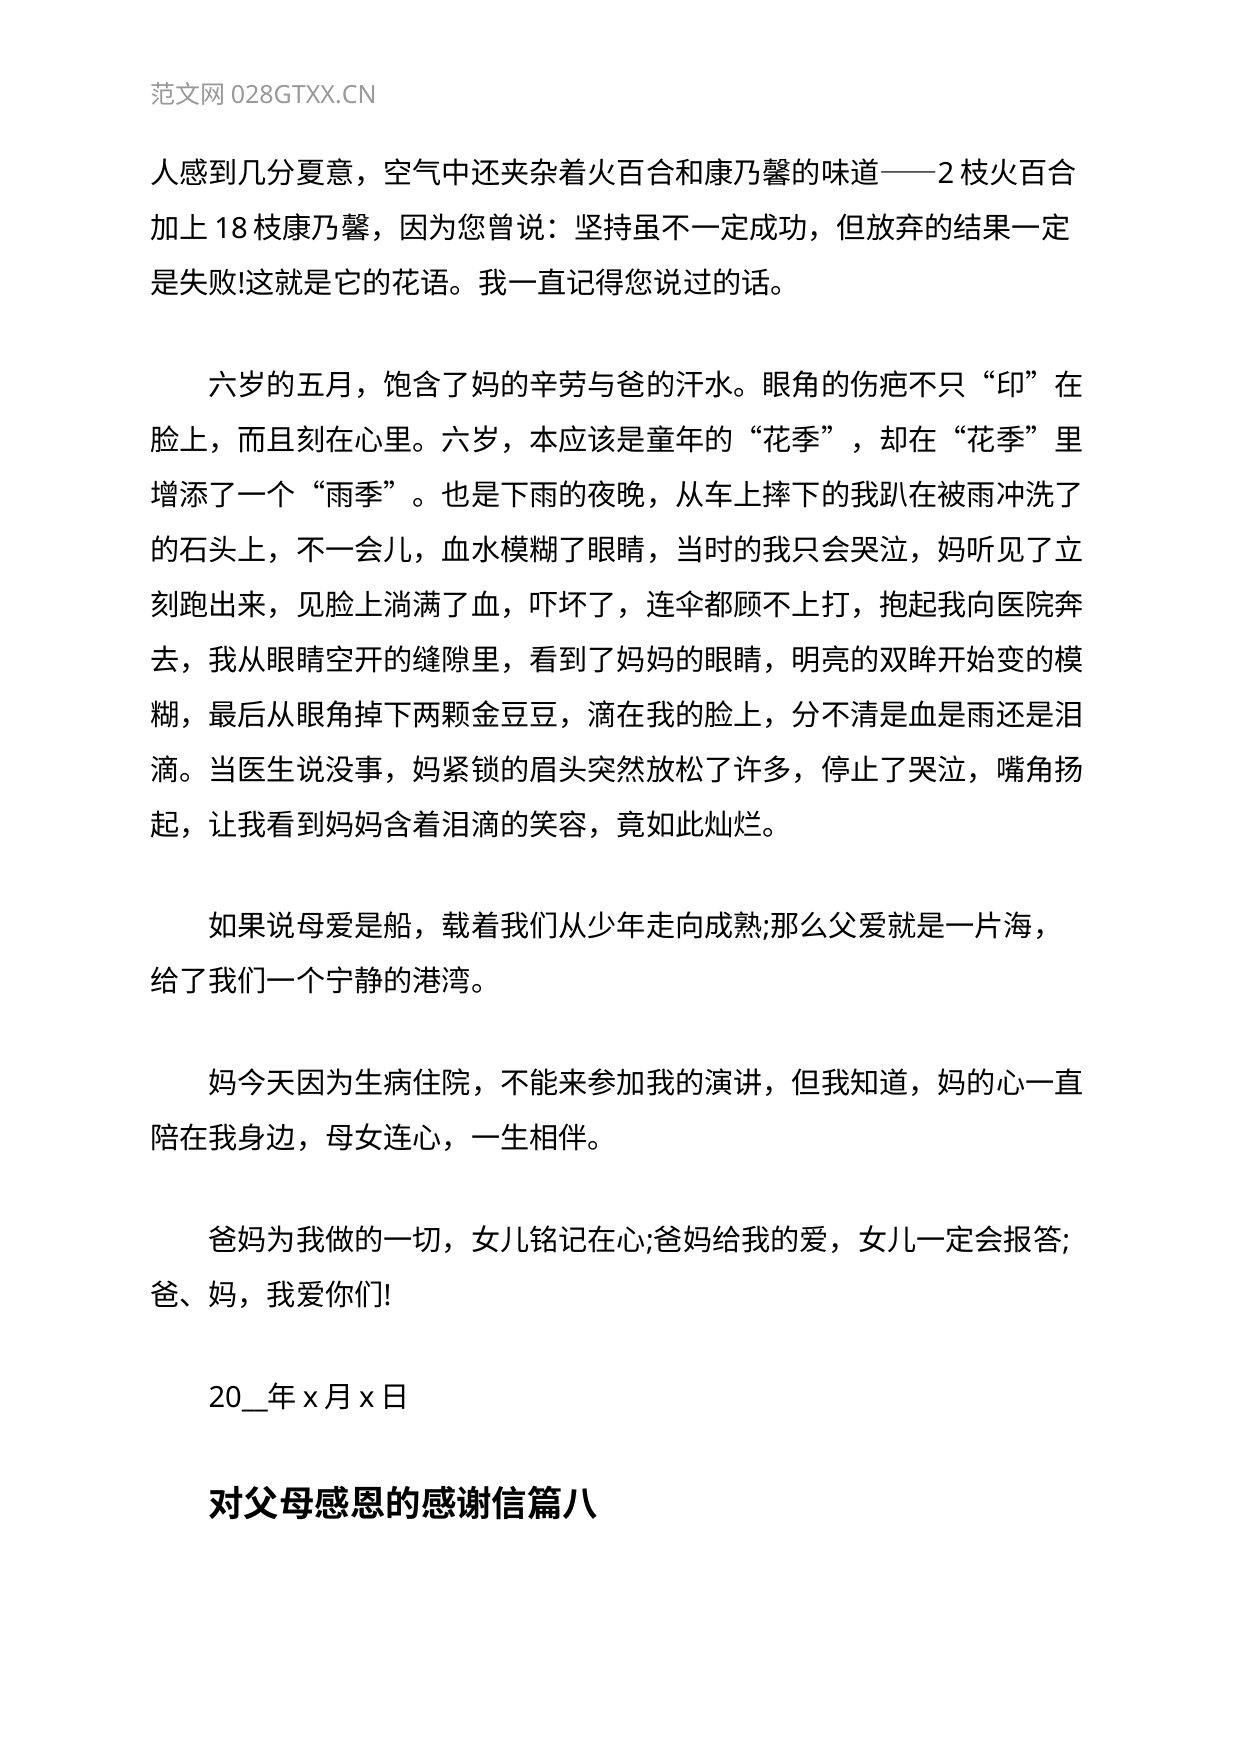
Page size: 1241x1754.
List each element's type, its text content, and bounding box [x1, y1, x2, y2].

text 如果说母爱是船，载着我们从少年走向成熟;那么父爱就是一片海，给了我们一个宁静的港湾。 [150, 903, 1090, 1000]
text 爸妈为我做的一切，女儿铭记在心;爸妈给我的爱，女儿一定会报答;爸、妈，我爱你们! [150, 1216, 1090, 1314]
text 六岁的五月，饱含了妈的辛劳与爸的汗水。眼角的伤疤不只“印”在脸上，而且刻在心里。六岁，本应该是童年的“花季”，却在“花季”里增添了一个“雨季”。也是下雨的夜晚，从车上摔下的我趴在被雨冲洗了的石头上，不一会儿，血水模糊了眼睛，当时的我只会哭泣，妈听见了立刻跑出来，见脸上淌满了血，吓坏了，连伞都顾不上打，抱起我向医院奔去，我从眼睛空开的缝隙里，看到了妈妈的眼睛，明亮的双眸开始变的模糊，最后从眼角掉下两颗金豆豆，滴在我的脸上，分不清是血是雨还是泪滴。当医生说没事，妈紧锁的眉头突然放松了许多，停止了哭泣，嘴角扬起，让我看到妈妈含着泪滴的笑容，竟如此灿烂。 [150, 362, 1090, 843]
text 妈今天因为生病住院，不能来参加我的演讲，但我知道，妈的心一直陪在我身边，母女连心，一生相伴。 [150, 1060, 1090, 1157]
text 20__年x月x日 [150, 1373, 1090, 1416]
text 对父母感恩的感谢信篇八 [150, 1475, 1090, 1527]
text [150, 150, 1090, 302]
